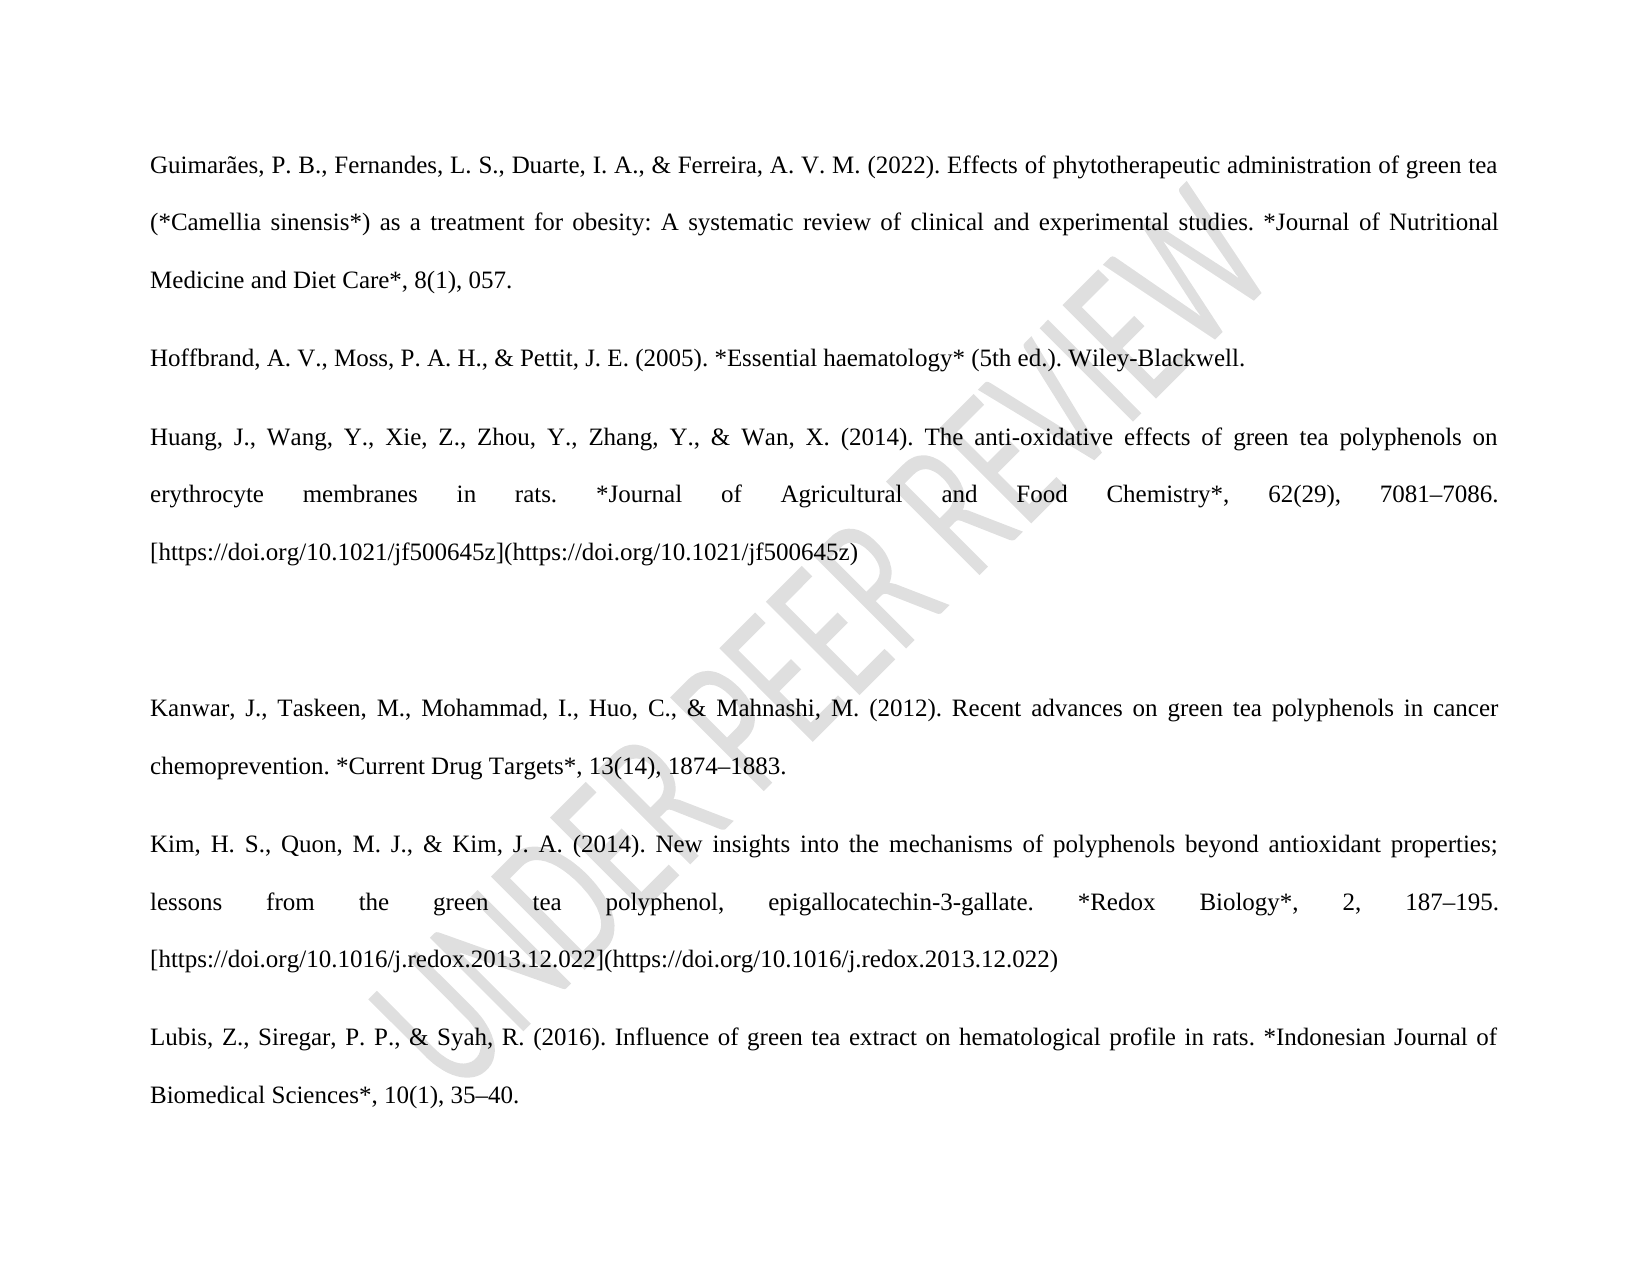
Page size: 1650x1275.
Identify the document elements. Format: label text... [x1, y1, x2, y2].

text Kanwar, J., Taskeen, M., Mohammad, I., Huo, C., & Mahnashi, M. (2012). Recent advances on green tea polyphenols in cancer chemoprevention. *Current Drug Targets*, 13(14), 1874–1883. [150, 693, 1500, 779]
text Guimarães, P. B., Fernandes, L. S., Duarte, I. A., & Ferreira, A. V. M. (2022). Effects of phytotherapeutic administration of green tea (*Camellia sinensis*) as a treatment for obesity: A systematic review of clinical and experimental studies. *Journal of Nutritional Medicine and Diet Care*, 8(1), 057. [150, 150, 1500, 294]
text Kim, H. S., Quon, M. J., & Kim, J. A. (2014). New insights into the mechanisms of polyphenols beyond antioxidant properties; lessons from the green tea polyphenol, epigallocatechin-3-gallate. *Redox Biology*, 2, 187–195. [https://doi.org/10.1016/j.redox.2013.12.022](https://doi.org/10.1016/j.redox.2013.12.022) [150, 829, 1500, 973]
text Hoffbrand, A. V., Moss, P. A. H., & Pettit, J. E. (2005). *Essential haematology* (5th ed.). Wiley-Blackwell. [150, 343, 1500, 372]
text Huang, J., Wang, Y., Xie, Z., Zhou, Y., Zhang, Y., & Wan, X. (2014). The anti-oxidative effects of green tea polyphenols on erythrocyte membranes in rats. *Journal of Agricultural and Food Chemistry*, 62(29), 7081–7086. [https://doi.org/10.1021/jf500645z](https://doi.org/10.1021/jf500645z) [150, 422, 1500, 565]
text Lubis, Z., Siregar, P. P., & Syah, R. (2016). Influence of green tea extract on hematological profile in rats. *Indonesian Journal of Biomedical Sciences*, 10(1), 35–40. [150, 1022, 1500, 1109]
